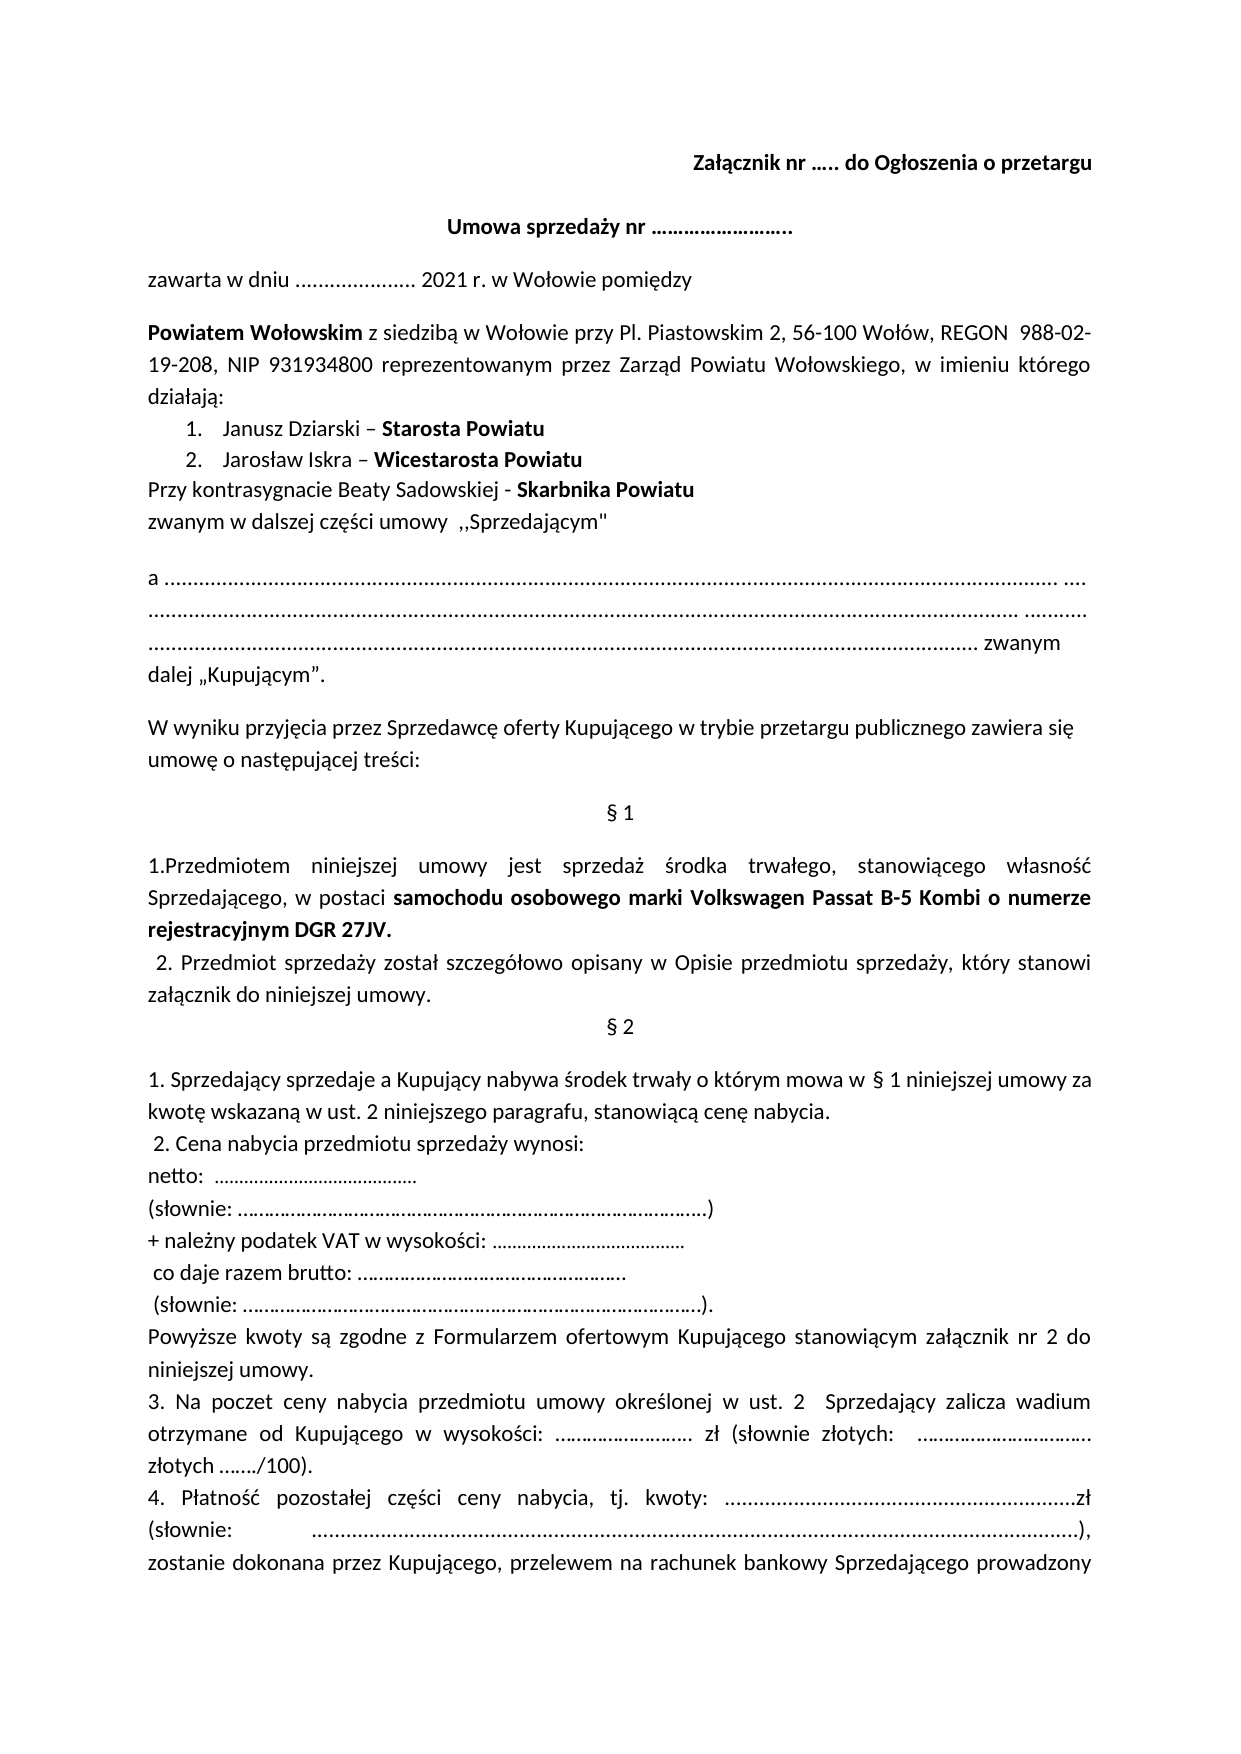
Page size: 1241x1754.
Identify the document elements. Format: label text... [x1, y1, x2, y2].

list Janusz Dziarski – Starosta Powiatu [185, 414, 1093, 443]
text zwanym w dalszej części umowy ,,Sprzedającym" [148, 507, 1093, 535]
text zawarta w dniu ..................... 2021 r. w Wołowie pomiędzy [148, 265, 1093, 293]
text netto: ………………………………….. [148, 1162, 1093, 1189]
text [148, 1483, 1093, 1576]
text Powiatem Wołowskim z siedzibą w Wołowie przy Pl. Piastowskim 2, 56-100 Wołów, REGON 988-02-19-208, NIP 931934800 reprezentowanym przez Zarząd Powiatu Wołowskiego, w imieniu którego działają: [148, 318, 1093, 410]
text + należny podatek VAT w wysokości: ………………………………… [148, 1226, 1093, 1254]
text (słownie: ……………………………………………………………………………..) [148, 1194, 1093, 1222]
text Umowa sprzedaży nr …………………….. [148, 212, 1093, 240]
text § 2 [148, 1012, 1093, 1040]
text 1.Przedmiotem niniejszej umowy jest sprzedaż środka trwałego, stanowiącego własność Sprzedającego, w postaci samochodu osobowego marki Volkswagen Passat B-5 Kombi o numerze rejestracyjnym DGR 27JV. [148, 851, 1093, 943]
text 2. Przedmiot sprzedaży został szczegółowo opisany w Opisie przedmiotu sprzedaży, który stanowi załącznik do niniejszej umowy. [148, 948, 1093, 1008]
list Jarosław Iskra – Wicestarosta Powiatu [185, 445, 1093, 473]
text 1. Sprzedający sprzedaje a Kupujący nabywa środek trwały o którym mowa w § 1 niniejszej umowy za kwotę wskazaną w ust. 2 niniejszego paragrafu, stanowiącą cenę nabycia. [148, 1065, 1093, 1125]
text Przy kontrasygnacie Beaty Sadowskiej - Skarbnika Powiatu [148, 475, 1093, 503]
text (słownie: ……………………………………………………………………………). [148, 1290, 1093, 1318]
text 2. Cena nabycia przedmiotu sprzedaży wynosi: [148, 1129, 1093, 1157]
text § 1 [148, 798, 1093, 826]
text Powyższe kwoty są zgodne z Formularzem ofertowym Kupującego stanowiącym załącznik nr 2 do niniejszej umowy. [148, 1322, 1093, 1383]
text a ........................................................................................................................................................... ........................................................................................................................................................... ........................................................................................................................................................... zwanym dalej „Kupującym”. [148, 563, 1093, 688]
text co daje razem brutto: …………………………………………… [148, 1258, 1093, 1286]
text W wyniku przyjęcia przez Sprzedawcę oferty Kupującego w trybie przetargu publicznego zawiera się umowę o następującej treści: [148, 713, 1093, 773]
text Załącznik nr ….. do Ogłoszenia o przetargu [148, 148, 1093, 176]
text 3. Na poczet ceny nabycia przedmiotu umowy określonej w ust. 2 Sprzedający zalicza wadium otrzymane od Kupującego w wysokości: …………………….. zł (słownie złotych: …………………………… złotych ……./100). [148, 1387, 1093, 1479]
